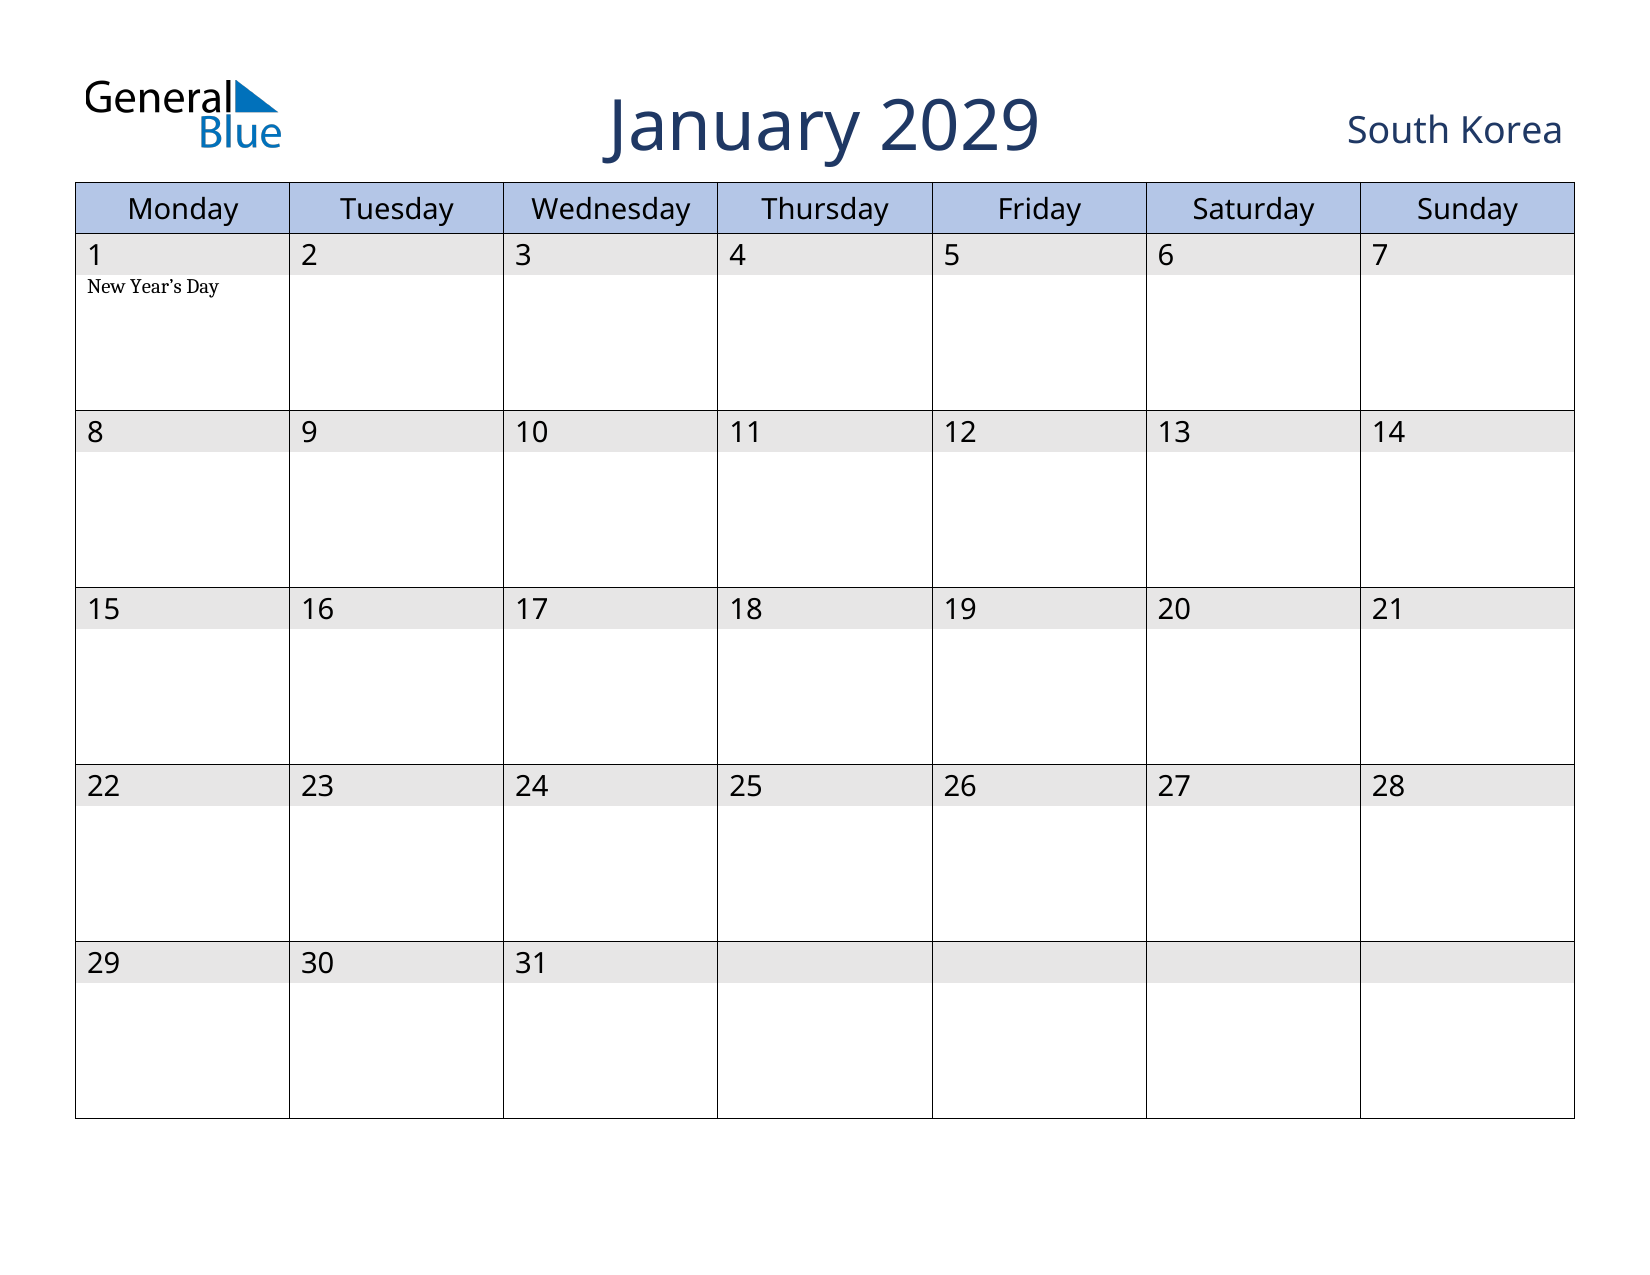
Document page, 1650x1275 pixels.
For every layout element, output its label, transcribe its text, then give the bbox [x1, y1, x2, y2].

table_cell 9 [290, 411, 503, 452]
table_cell 26 [933, 765, 1146, 806]
table_cell [718, 275, 932, 410]
table_cell [1147, 806, 1360, 941]
table_cell Saturday [1147, 183, 1360, 233]
table_cell 10 [504, 411, 717, 452]
table_cell 30 [290, 942, 503, 983]
table_cell 13 [1147, 411, 1360, 452]
table_cell 11 [718, 411, 932, 452]
table_cell [933, 629, 1146, 764]
table_cell [504, 806, 717, 941]
table_cell [933, 452, 1146, 587]
table_cell [1361, 806, 1574, 941]
table_cell 6 [1147, 234, 1360, 275]
table_cell [933, 275, 1146, 410]
table_cell [718, 629, 932, 764]
table_cell 12 [933, 411, 1146, 452]
table_cell [1361, 629, 1574, 764]
table_cell [504, 275, 717, 410]
table_cell [1147, 452, 1360, 587]
table_cell 1 [76, 234, 289, 275]
table_cell [718, 942, 932, 983]
table_header [76, 75, 503, 182]
table_cell [1361, 452, 1574, 587]
table_cell [290, 275, 503, 410]
table_header South Korea [1146, 75, 1574, 182]
table_cell [933, 806, 1146, 941]
table_cell [290, 629, 503, 764]
table_cell [718, 806, 932, 941]
table_cell [933, 942, 1146, 983]
table_cell [290, 983, 503, 1118]
table_cell 21 [1361, 588, 1574, 629]
table_cell 3 [504, 234, 717, 275]
table_cell [1147, 275, 1360, 410]
table_cell 25 [718, 765, 932, 806]
table_cell [76, 452, 289, 587]
table_cell 19 [933, 588, 1146, 629]
picture [86, 80, 281, 148]
table_cell 20 [1147, 588, 1360, 629]
table_cell 22 [76, 765, 289, 806]
table_cell Thursday [718, 183, 932, 233]
table_cell [76, 983, 289, 1118]
table_cell 5 [933, 234, 1146, 275]
table_cell [1361, 942, 1574, 983]
table_cell Friday [933, 183, 1146, 233]
table_cell 8 [76, 411, 289, 452]
table_cell 24 [504, 765, 717, 806]
table_cell 17 [504, 588, 717, 629]
table_cell 16 [290, 588, 503, 629]
table_cell [1361, 275, 1574, 410]
table_cell Monday [76, 183, 289, 233]
table_cell [1147, 629, 1360, 764]
table_cell 14 [1361, 411, 1574, 452]
table_cell [504, 983, 717, 1118]
table_cell 31 [504, 942, 717, 983]
table_cell New Year’s Day [76, 275, 289, 410]
table_cell 18 [718, 588, 932, 629]
table_cell [718, 983, 932, 1118]
table_cell [504, 452, 717, 587]
table_cell 29 [76, 942, 289, 983]
table_cell 27 [1147, 765, 1360, 806]
table_cell [290, 452, 503, 587]
table_cell 4 [718, 234, 932, 275]
table_cell [1147, 942, 1360, 983]
table_cell [76, 806, 289, 941]
table_cell 28 [1361, 765, 1574, 806]
table_cell [290, 806, 503, 941]
table_cell [1147, 983, 1360, 1118]
table_cell Wednesday [504, 183, 717, 233]
table_cell 15 [76, 588, 289, 629]
table_cell [933, 983, 1146, 1118]
table_cell 2 [290, 234, 503, 275]
table_cell [76, 629, 289, 764]
table_cell [504, 629, 717, 764]
table_cell 7 [1361, 234, 1574, 275]
table_cell [1361, 983, 1574, 1118]
table_cell 23 [290, 765, 503, 806]
table_cell [718, 452, 932, 587]
table_header January 2029 [504, 75, 1146, 182]
table_cell Sunday [1361, 183, 1574, 233]
table_cell Tuesday [290, 183, 503, 233]
